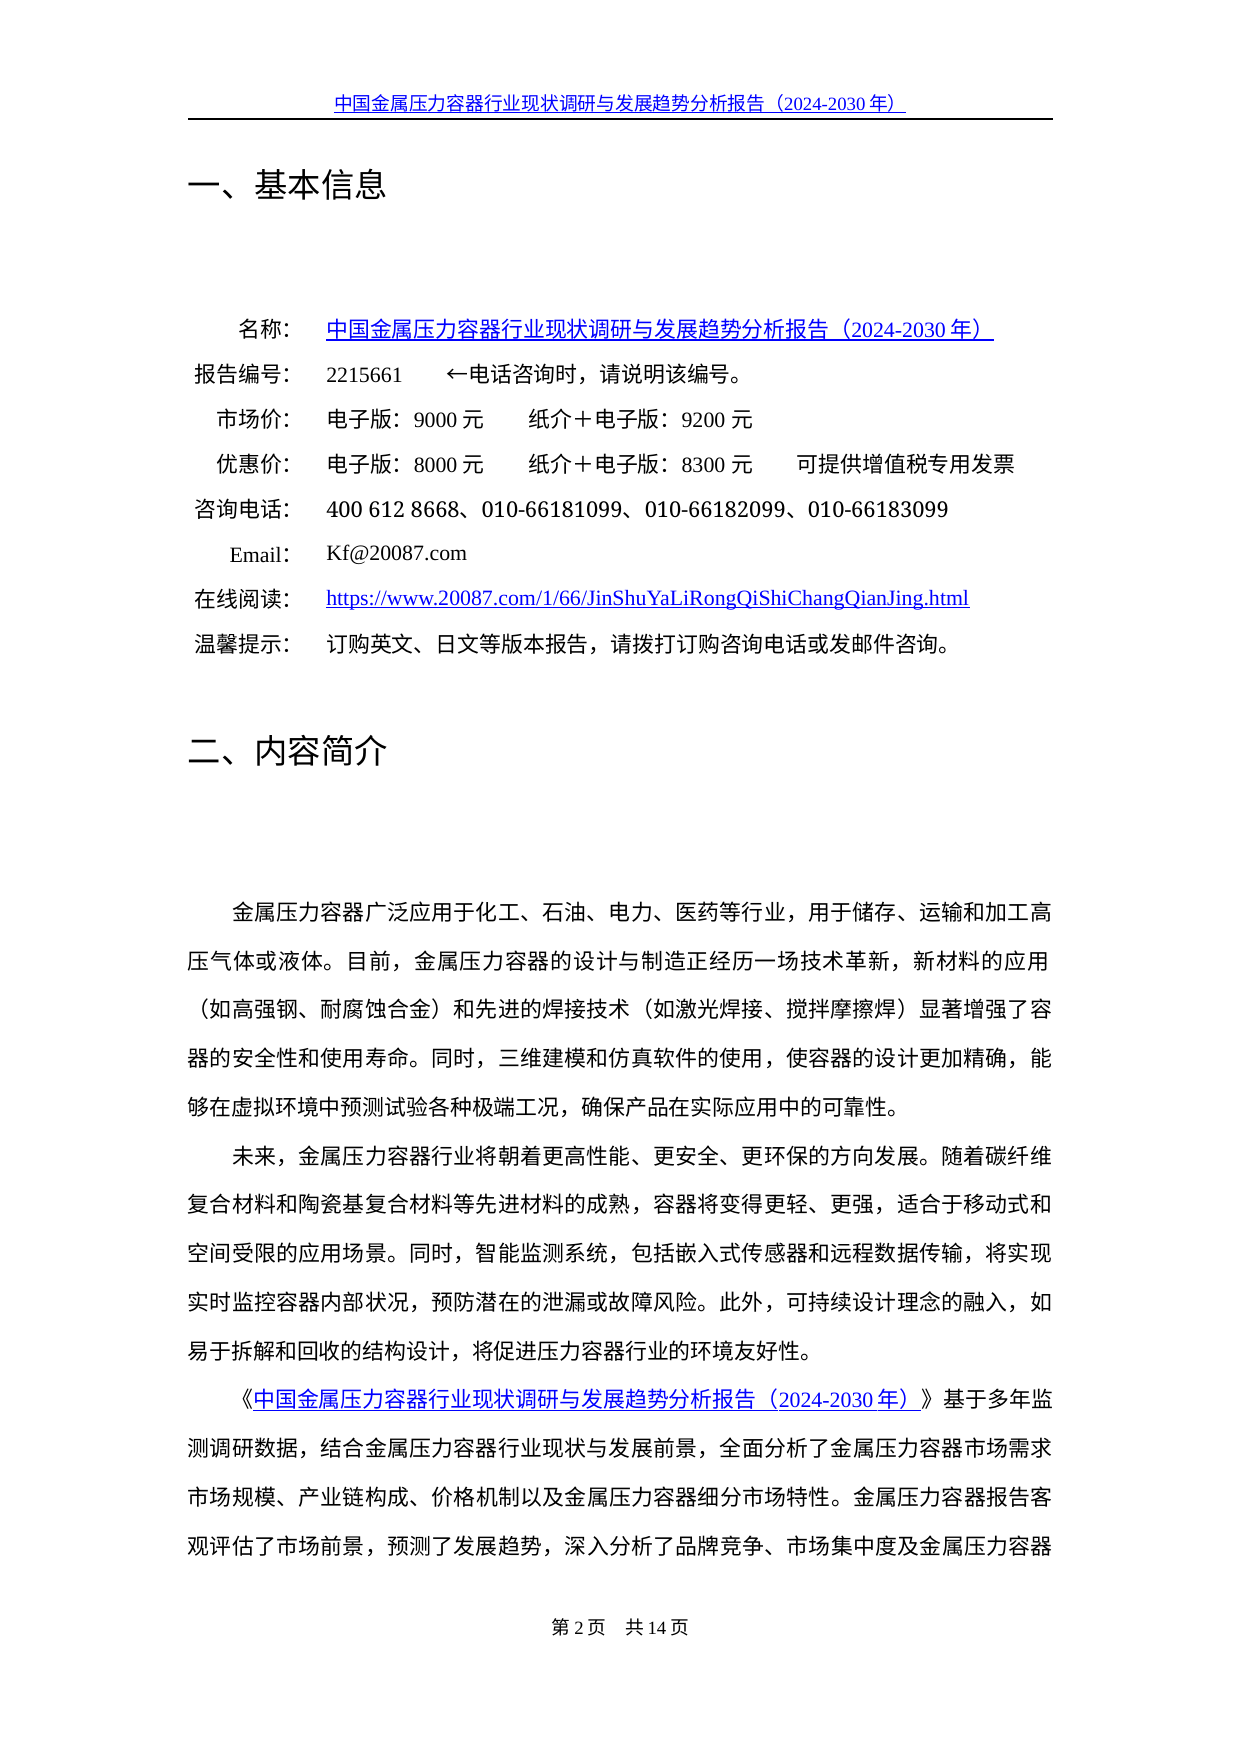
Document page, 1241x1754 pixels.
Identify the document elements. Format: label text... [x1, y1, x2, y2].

table_cell 2215661 ←电话咨询时，请说明该编号。 [315, 357, 1073, 402]
table_cell 400 612 8668、010-66181099、010-66182099、010-66183099 [315, 492, 1073, 537]
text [187, 894, 1053, 1561]
table_cell 温馨提示： [167, 627, 315, 672]
table_cell 电子版：9000 元 纸介＋电子版：9200 元 [315, 402, 1073, 447]
table_cell 在线阅读： [167, 582, 315, 627]
table_cell 报告编号： [167, 357, 315, 402]
title 二、内容简介 [187, 717, 1053, 782]
table_cell 市场价： [167, 402, 315, 447]
table_cell 优惠价： [167, 447, 315, 492]
table_cell 电子版：8000 元 纸介＋电子版：8300 元 可提供增值税专用发票 [315, 447, 1073, 492]
table_cell 咨询电话： [167, 492, 315, 537]
table_cell Kf@20087.com [315, 537, 1073, 582]
table_cell [315, 582, 1073, 627]
table_header 名称： [167, 312, 315, 357]
title 一、基本信息 [187, 150, 1053, 215]
table_cell 订购英文、日文等版本报告，请拨打订购咨询电话或发邮件咨询。 [315, 627, 1073, 672]
table_header 中国金属压力容器行业现状调研与发展趋势分析报告（2024-2030年） [315, 312, 1073, 357]
table_cell Email： [167, 537, 315, 582]
